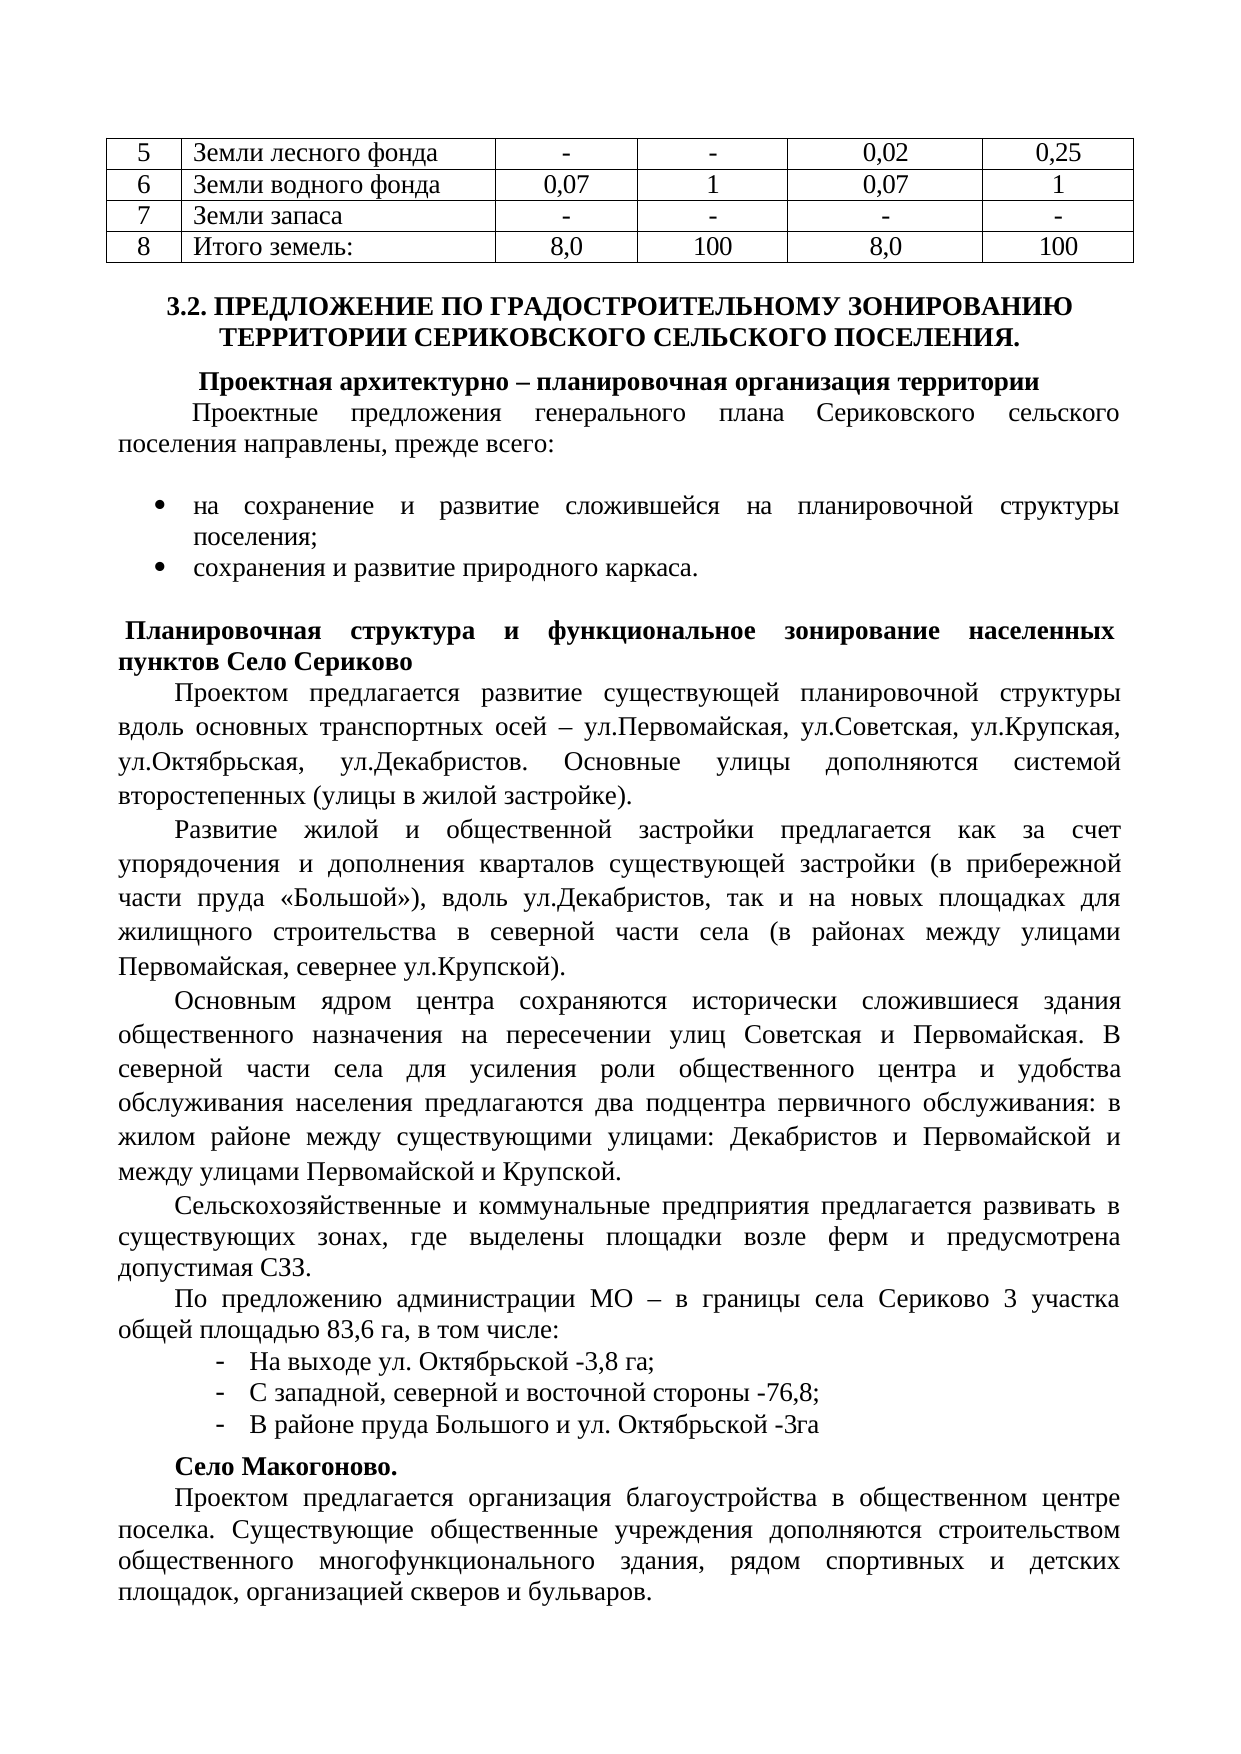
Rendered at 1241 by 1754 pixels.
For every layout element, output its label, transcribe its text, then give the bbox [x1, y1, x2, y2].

text Развитие жилой и общественной застройки предлагается как за счет упорядочения и дополнения кварталов существующей застройки (в прибережной части пруда «Большой»), вдоль ул.Декабристов, так и на новых площадках для жилищного строительства в северной части села (в районах между улицами Первомайская, севернее ул.Крупской). [118, 813, 1122, 981]
subtitle Проектная архитектурно – планировочная организация территории [198, 364, 1240, 396]
table_cell 100 [983, 232, 1133, 262]
table_header 0,25 [983, 139, 1133, 169]
list сохранения и развитие природного каркаса. [155, 552, 1240, 583]
table_cell 8 [107, 232, 181, 262]
subtitle Планировочная структура и функциональное зонирование населенных пунктов Село Сериково [118, 614, 1114, 676]
text Основным ядром центра сохраняются исторически сложившиеся здания общественного назначения на пересечении улиц Советская и Первомайская. В северной части села для усиления роли общественного центра и удобства обслуживания населения предлагаются два подцентра первичного обслуживания: в жилом районе между существующими улицами: Декабристов и Первомайской и между улицами Первомайской и Крупской. [118, 984, 1122, 1186]
table_cell 100 [638, 232, 787, 262]
list на сохранение и развитие сложившейся на планировочной структуры поселения; [155, 489, 1121, 552]
table_cell 8,0 [788, 232, 982, 262]
subtitle ПРЕДЛОЖЕНИЕ ПО ГРАДОСТРОИТЕЛЬНОМУ ЗОНИРОВАНИЮ ТЕРРИТОРИИ СЕРИКОВСКОГО СЕЛЬСКОГО ПОСЕЛЕНИЯ. [166, 290, 1073, 352]
table_cell 1 [638, 170, 787, 200]
table_cell - [496, 201, 637, 231]
table_header Земли лесного фонда [182, 139, 495, 169]
table_cell Земли запаса [182, 201, 495, 231]
list В районе пруда Большого и ул. Октябрьской -3га [212, 1408, 1240, 1440]
text Сельскохозяйственные и коммунальные предприятия предлагается развивать в существующих зонах, где выделены площадки возле ферм и предусмотрена допустимая СЗЗ. [118, 1189, 1122, 1282]
table_cell 0,07 [496, 170, 637, 200]
text По предложению администрации МО – в границы села Сериково 3 участка общей площадью 83,6 га, в том числе: [118, 1282, 1122, 1344]
table_header - [496, 139, 637, 169]
table_header 5 [107, 139, 181, 169]
subtitle Село Макогоново. [174, 1451, 1240, 1482]
table_cell 0,07 [788, 170, 982, 200]
table_cell Итого земель: [182, 232, 495, 262]
table_header - [638, 139, 787, 169]
table_cell 8,0 [496, 232, 637, 262]
table_cell 7 [107, 201, 181, 231]
table_cell - [638, 201, 787, 231]
table_header 0,02 [788, 139, 982, 169]
table_cell - [983, 201, 1133, 231]
table_cell - [788, 201, 982, 231]
table_cell 1 [983, 170, 1133, 200]
text Проектом предлагается организация благоустройства в общественном центре поселка. Существующие общественные учреждения дополняются строительством общественного многофункционального здания, рядом спортивных и детских площадок, организацией скверов и бульваров. [118, 1482, 1122, 1606]
text Проектные предложения генерального плана Сериковского сельского поселения направлены, прежде всего: [118, 396, 1122, 458]
table_cell Земли водного фонда [182, 170, 495, 200]
list С западной, северной и восточной стороны -76,8; [212, 1377, 1240, 1408]
text Проектом предлагается развитие существующей планировочной структуры вдоль основных транспортных осей – ул.Первомайская, ул.Советская, ул.Крупская, ул.Октябрьская, ул.Декабристов. Основные улицы дополняются системой второстепенных (улицы в жилой застройке). [118, 676, 1122, 810]
table_cell 6 [107, 170, 181, 200]
list На выходе ул. Октябрьской -3,8 га; [212, 1344, 1240, 1377]
